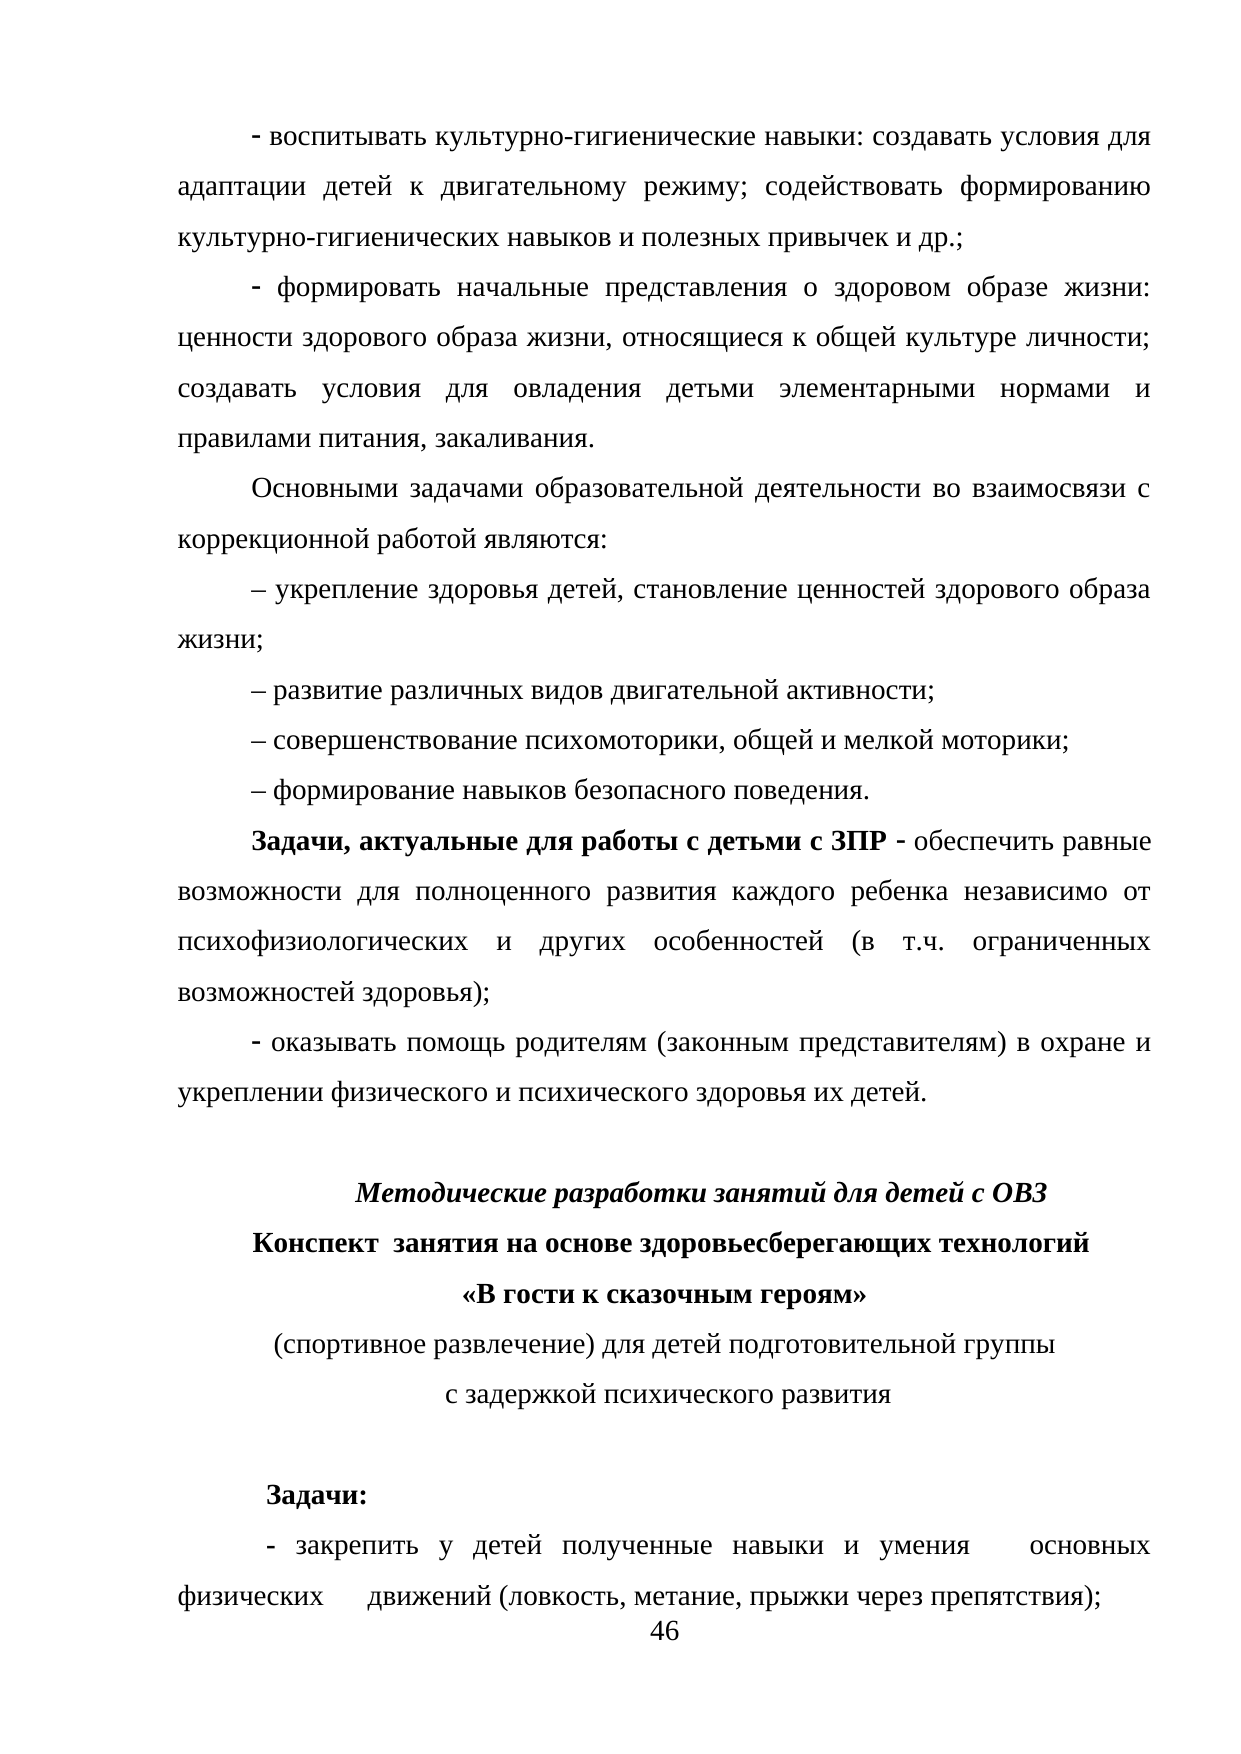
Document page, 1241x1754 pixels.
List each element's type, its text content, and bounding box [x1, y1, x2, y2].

text (спортивное развлечение) для детей подготовительной группы [177, 1326, 1152, 1359]
text «В гости к сказочным героям» [177, 1276, 1152, 1309]
text – совершенствование психомоторики, общей и мелкой моторики; [177, 722, 1152, 756]
text Методические разработки занятий для детей с ОВЗ [177, 1175, 1152, 1209]
text Основными задачами образовательной деятельности во взаимосвязи с коррекционной работой являются: [177, 471, 1152, 554]
text с задержкой психического развития [177, 1376, 1152, 1410]
text Задачи, актуальные для работы с детьми с ЗПР обеспечить равные возможности для полноценного развития каждого ребенка независимо от психофизиологических и других особенностей (в т.ч. ограниченных возможностей здоровья); [177, 823, 1152, 1007]
text Задачи: [177, 1477, 1152, 1511]
text Конспект занятия на основе здоровьесберегающих технологий [177, 1225, 1152, 1259]
text – укрепление здоровья детей, становление ценностей здорового образа жизни; [177, 571, 1152, 655]
text – формирование навыков безопасного поведения. [177, 772, 1152, 806]
text – развитие различных видов двигательной активности; [177, 672, 1152, 705]
text оказывать помощь родителям (законным представителям) в охране и укреплении физического и психического здоровья их детей. [177, 1024, 1152, 1108]
text - закрепить у детей полученные навыки и умения основных физических движений (ловкость, метание, прыжки через препятствия); [177, 1527, 1152, 1611]
text воспитывать культурно-гигиенические навыки: создавать условия для адаптации детей к двигательному режиму; содействовать формированию культурно-гигиенических навыков и полезных привычек и др.; [177, 118, 1152, 252]
text формировать начальные представления о здоровом образе жизни: ценности здорового образа жизни, относящиеся к общей культуре личности; создавать условия для овладения детьми элементарными нормами и правилами питания, закаливания. [177, 269, 1152, 454]
